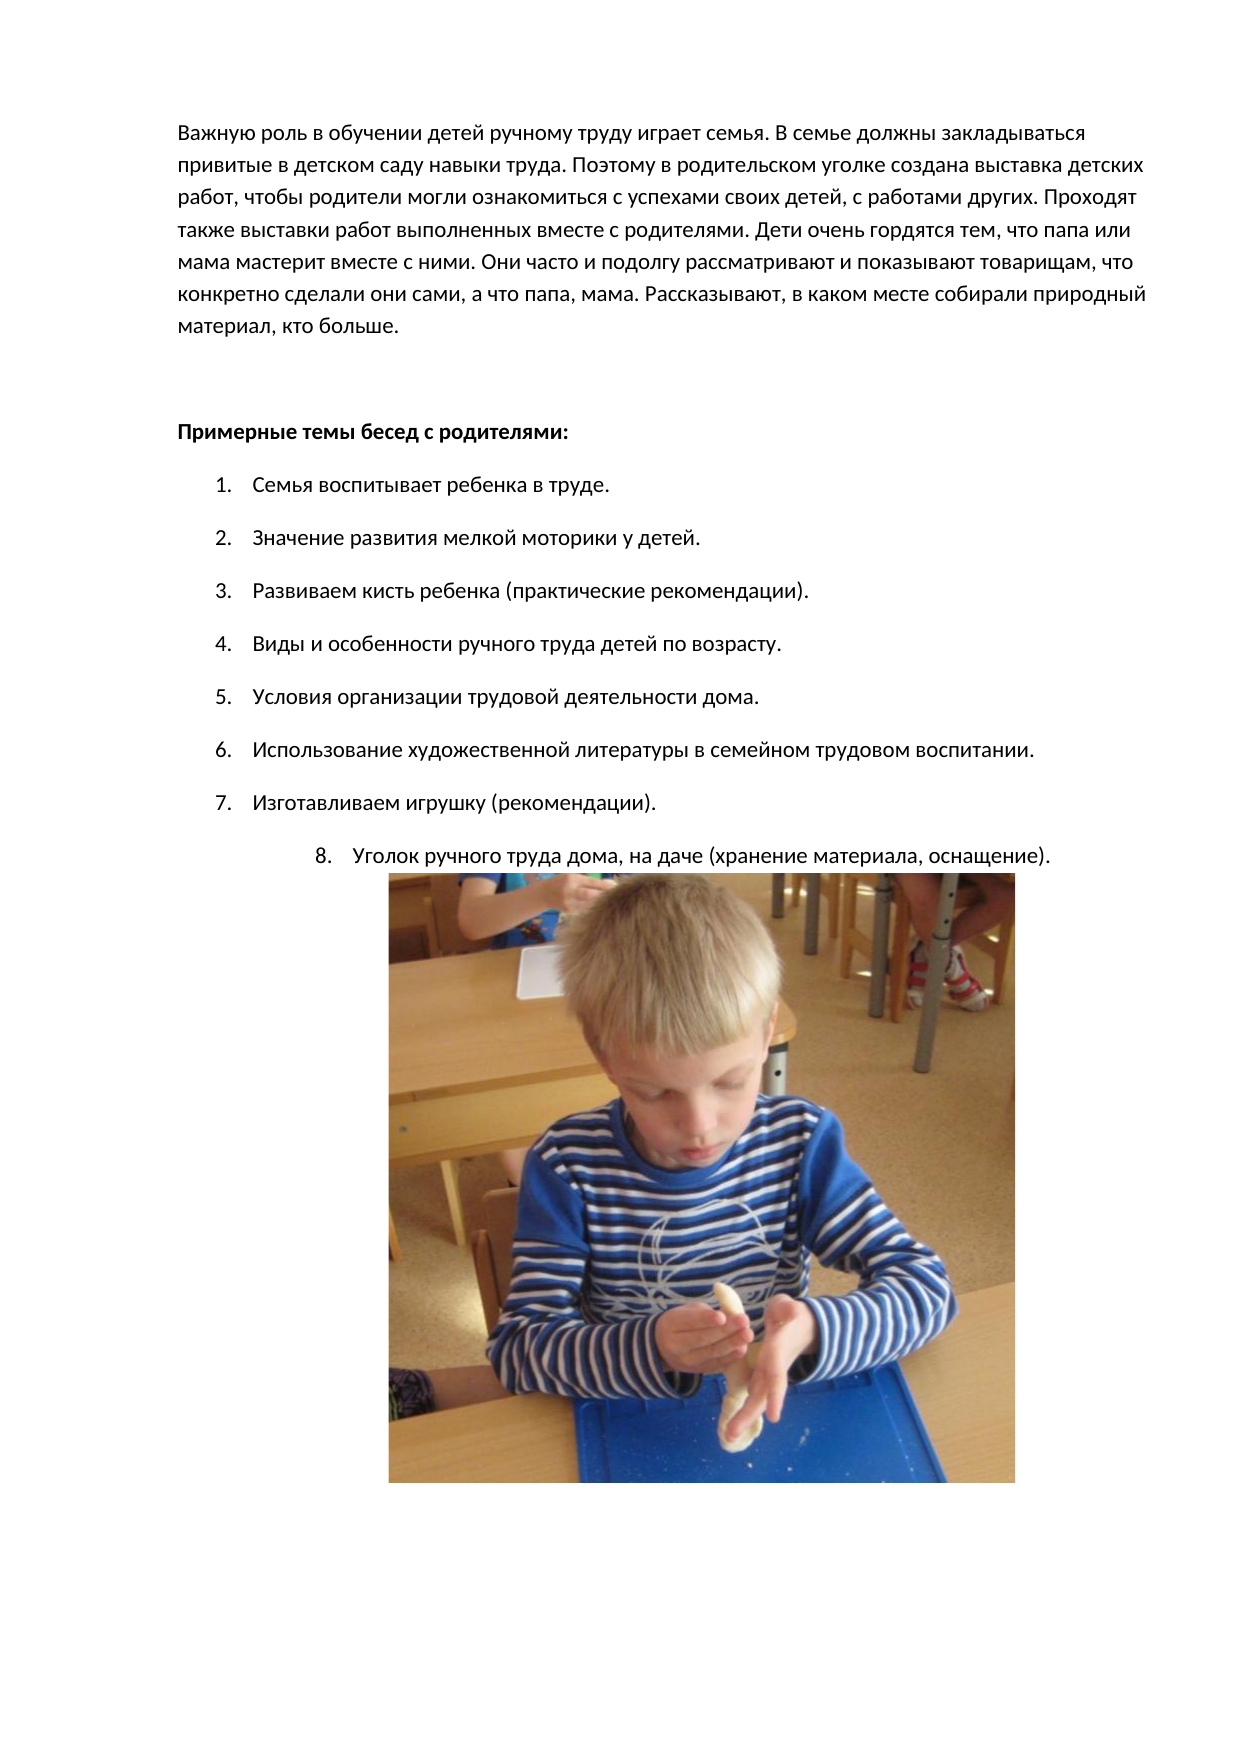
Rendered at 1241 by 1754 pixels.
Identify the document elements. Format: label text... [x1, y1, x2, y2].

list Использование художественной литературы в семейном трудовом воспитании. [215, 735, 1152, 763]
list Развиваем кисть ребенка (практические рекомендации). [215, 576, 1152, 604]
picture [388, 873, 1016, 1483]
list Значение развития мелкой моторики у детей. [215, 523, 1152, 551]
list Семья воспитывает ребенка в труде. [215, 470, 1152, 498]
list Виды и особенности ручного труда детей по возрасту. [215, 629, 1152, 657]
list Изготавливаем игрушку (рекомендации). [215, 788, 1152, 816]
text Примерные темы бесед с родителями: [177, 417, 1152, 445]
text Важную роль в обучении детей ручному труду играет семья. В семье должны закладываться привитые в детском саду навыки труда. Поэтому в родительском уголке создана выставка детских работ, чтобы родители могли ознакомиться с успехами своих детей, с работами других. Проходят также выставки работ выполненных вместе с родителями. Дети очень гордятся тем, что папа или мама мастерит вместе с ними. Они часто и подолгу рассматривают и показывают товарищам, что конкретно сделали они сами, а что папа, мама. Рассказывают, в каком месте собирали природный материал, кто больше. [177, 118, 1152, 339]
list Условия организации трудовой деятельности дома. [215, 682, 1152, 710]
